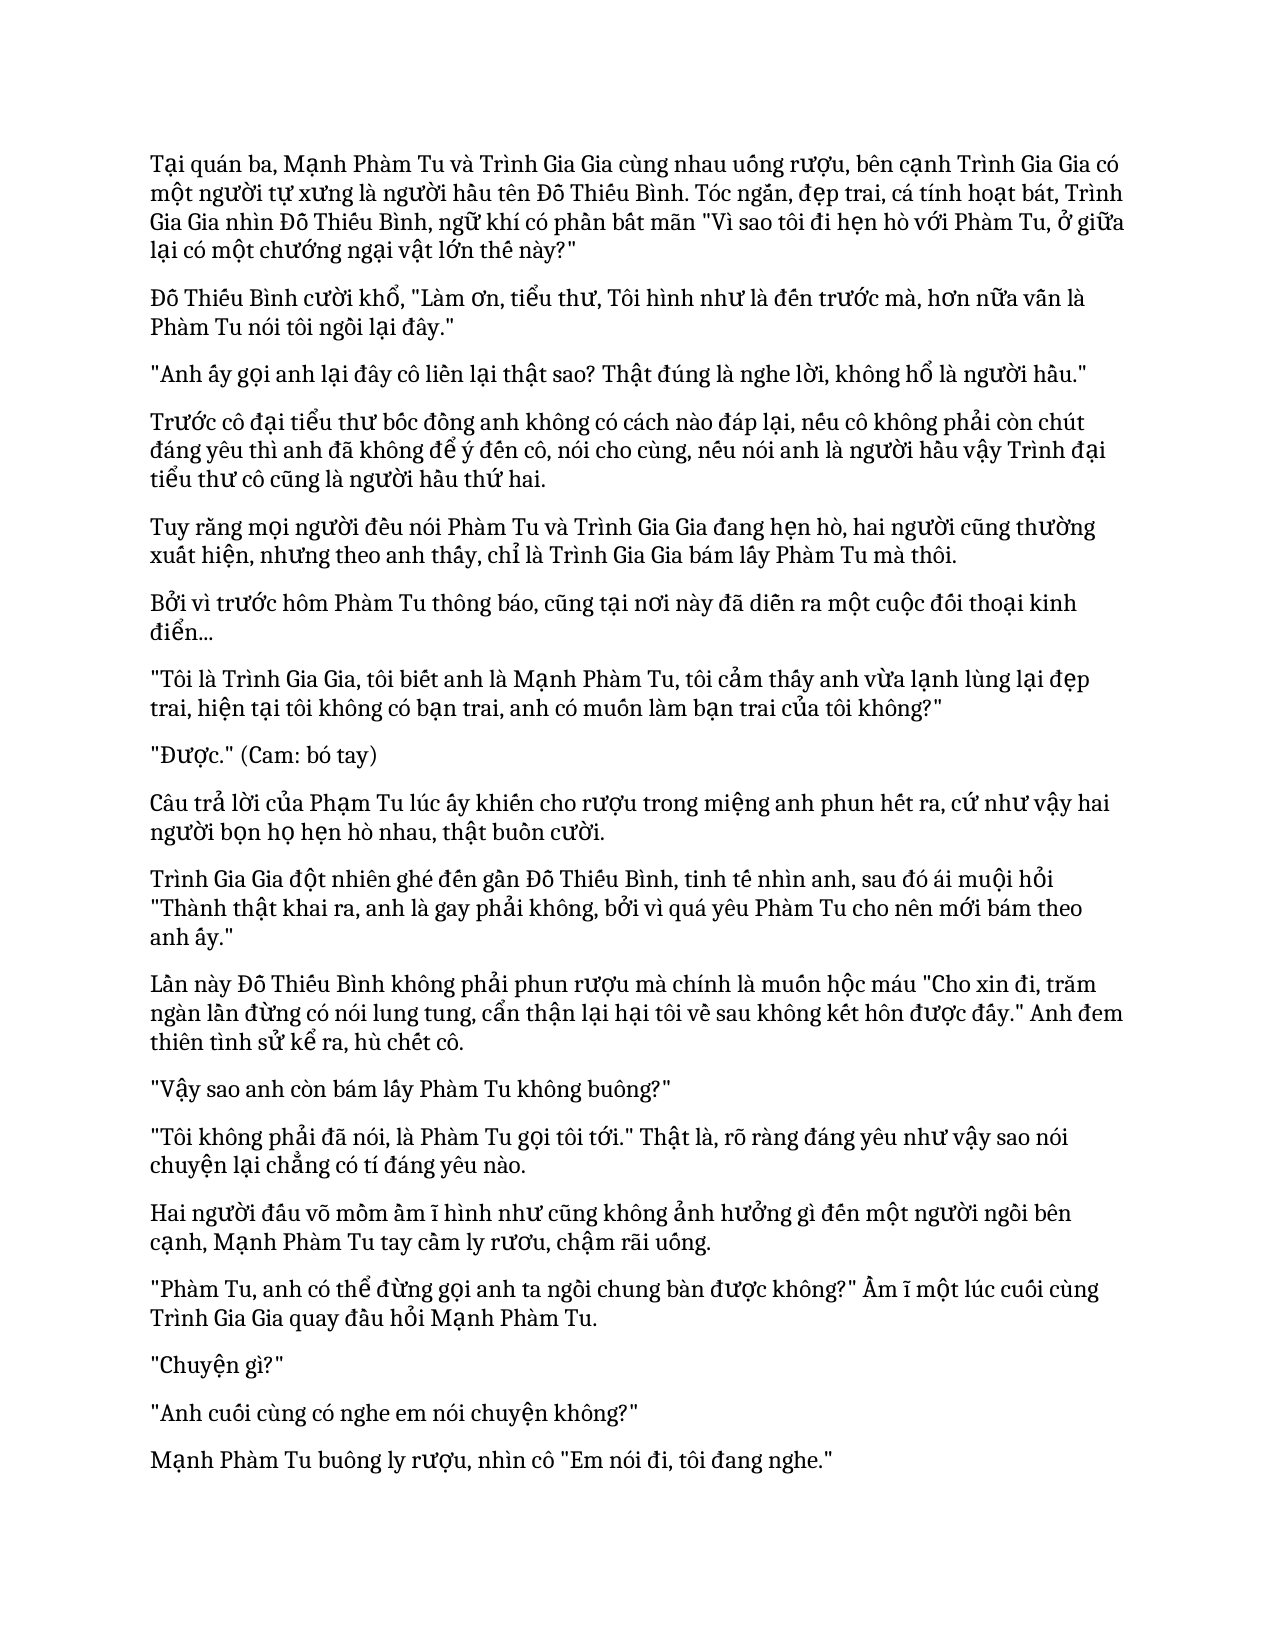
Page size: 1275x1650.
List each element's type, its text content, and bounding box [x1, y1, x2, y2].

text Trước cô đại tiểu thư bốc đồng anh không có cách nào đáp lại, nếu cô không phải còn chút đáng yêu thì anh đã không để ý đến cô, nói cho cùng, nếu nói anh là người hầu vậy Trình đại tiểu thư cô cũng là người hầu thứ hai. [150, 407, 1125, 494]
text Câu trả lời của Phạm Tu lúc ấy khiến cho rượu trong miệng anh phun hết ra, cứ như vậy hai người bọn họ hẹn hò nhau, thật buồn cười. [150, 789, 1125, 846]
text Lần này Đỗ Thiếu Bình không phải phun rượu mà chính là muốn hộc máu "Cho xin đi, trăm ngàn lần đừng có nói lung tung, cẩn thận lại hại tôi về sau không kết hôn được đấy." Anh đem thiên tình sử kể ra, hù chết cô. [150, 970, 1125, 1056]
text Tại quán ba, Mạnh Phàm Tu và Trình Gia Gia cùng nhau uống rượu, bên cạnh Trình Gia Gia có một người tự xưng là người hầu tên Đỗ Thiếu Bình. Tóc ngắn, đẹp trai, cá tính hoạt bát, Trình Gia Gia nhìn Đỗ Thiếu Bình, ngữ khí có phần bất mãn "Vì sao tôi đi hẹn hò với Phàm Tu, ở giữa lại có một chướng ngại vật lớn thế này?" [150, 150, 1125, 265]
text "Vậy sao anh còn bám lấy Phàm Tu không buông?" [150, 1075, 1125, 1104]
text Tuy rằng mọi người đều nói Phàm Tu và Trình Gia Gia đang hẹn hò, hai người cũng thường xuất hiện, nhưng theo anh thấy, chỉ là Trình Gia Gia bám lấy Phàm Tu mà thôi. [150, 512, 1125, 570]
text Hai người đấu võ mồm ầm ĩ hình như cũng không ảnh hưởng gì đến một người ngồi bên cạnh, Mạnh Phàm Tu tay cầm ly rươu, chậm rãi uống. [150, 1199, 1125, 1256]
text "Tôi không phải đã nói, là Phàm Tu gọi tôi tới." Thật là, rõ ràng đáng yêu như vậy sao nói chuyện lại chẳng có tí đáng yêu nào. [150, 1122, 1125, 1180]
text Mạnh Phàm Tu buông ly rượu, nhìn cô "Em nói đi, tôi đang nghe." [150, 1446, 1125, 1475]
text "Anh ấy gọi anh lại đây cô liền lại thật sao? Thật đúng là nghe lời, không hổ là người hầu." [150, 360, 1125, 389]
text Đỗ Thiếu Bình cười khổ, "Làm ơn, tiểu thư, Tôi hình như là đến trước mà, hơn nữa vẫn là Phàm Tu nói tôi ngồi lại đây." [150, 284, 1125, 341]
text Trình Gia Gia đột nhiên ghé đến gần Đỗ Thiếu Bình, tinh tế nhìn anh, sau đó ái muội hỏi "Thành thật khai ra, anh là gay phải không, bởi vì quá yêu Phàm Tu cho nên mới bám theo anh ấy." [150, 865, 1125, 951]
text Bởi vì trước hôm Phàm Tu thông báo, cũng tại nơi này đã diễn ra một cuộc đối thoại kinh điển... [150, 589, 1125, 646]
text "Được." (Cam: bó tay) [150, 741, 1125, 770]
text "Anh cuối cùng có nghe em nói chuyện không?" [150, 1399, 1125, 1427]
text "Phàm Tu, anh có thể đừng gọi anh ta ngồi chung bàn được không?" Ầm ĩ một lúc cuối cùng Trình Gia Gia quay đầu hỏi Mạnh Phàm Tu. [150, 1275, 1125, 1332]
text "Chuyện gì?" [150, 1351, 1125, 1380]
text "Tôi là Trình Gia Gia, tôi biết anh là Mạnh Phàm Tu, tôi cảm thấy anh vừa lạnh lùng lại đẹp trai, hiện tại tôi không có bạn trai, anh có muốn làm bạn trai của tôi không?" [150, 665, 1125, 722]
